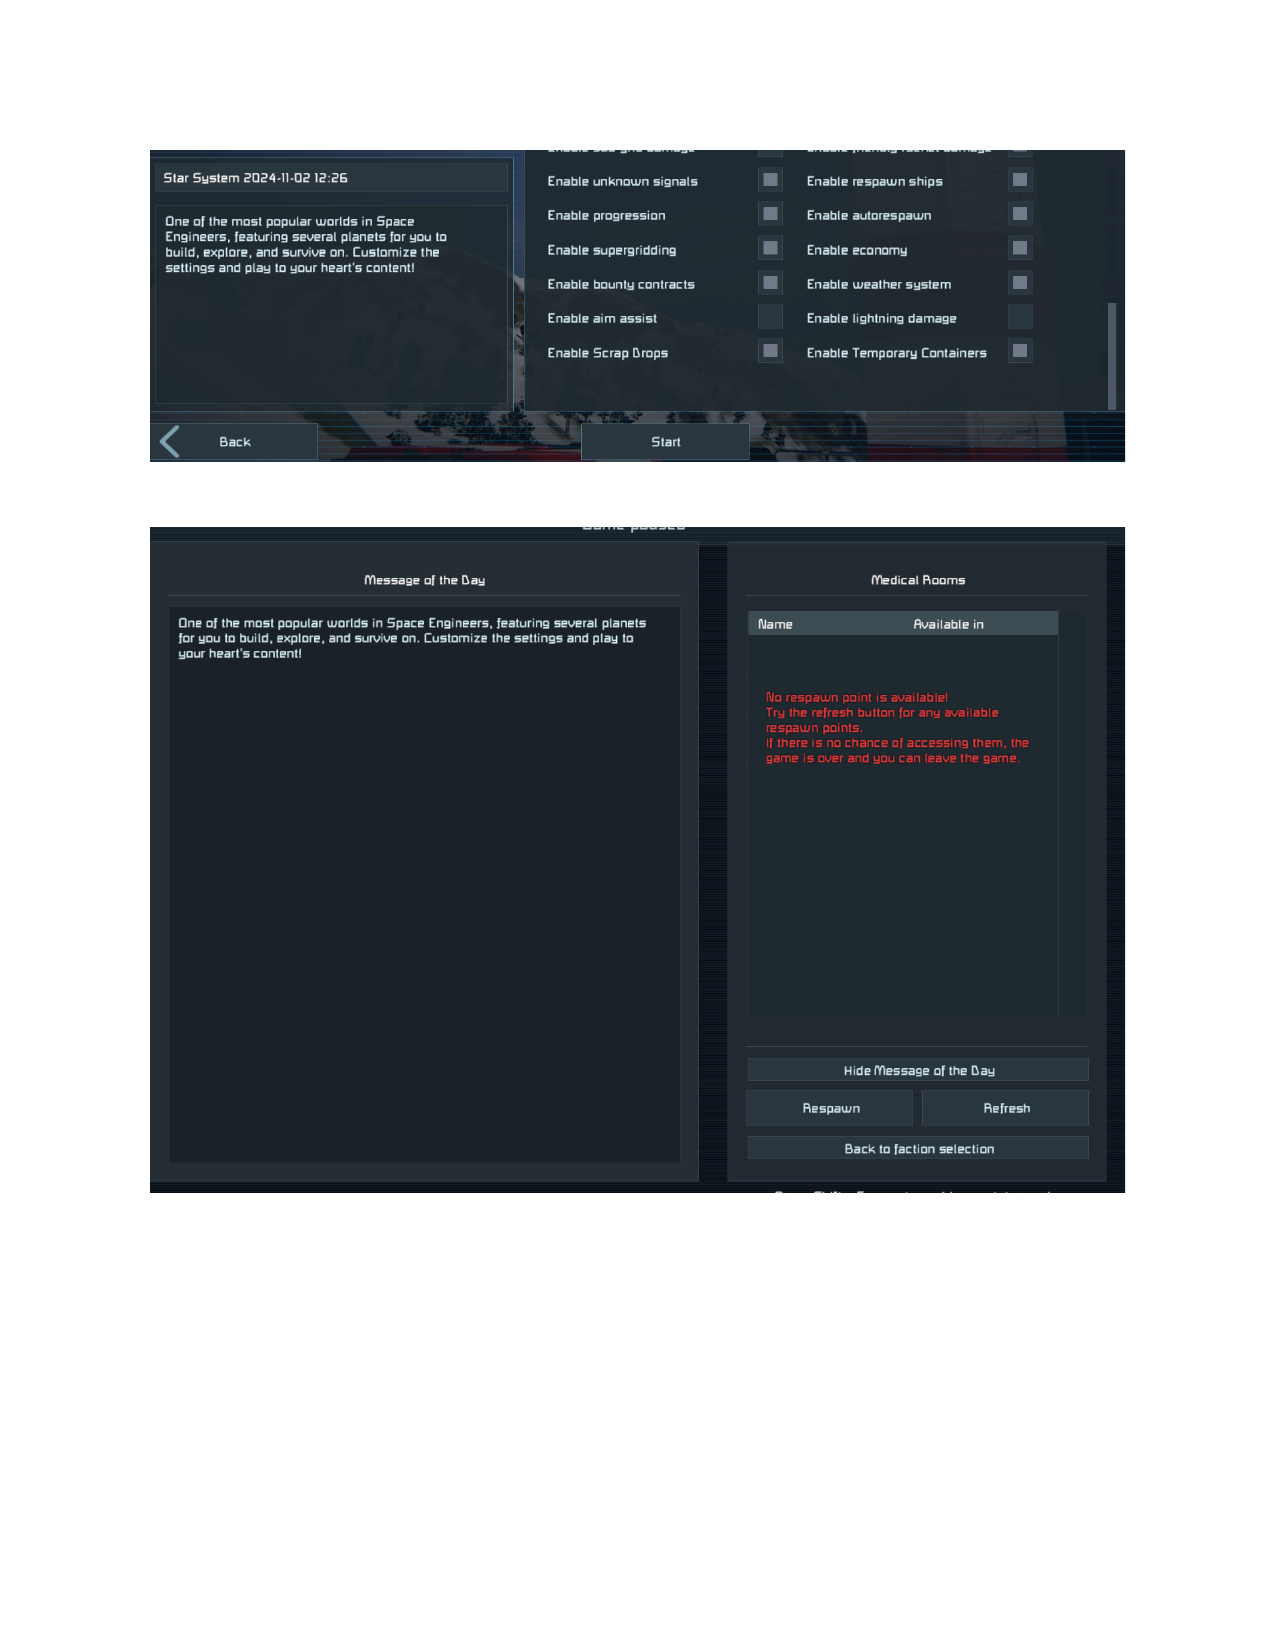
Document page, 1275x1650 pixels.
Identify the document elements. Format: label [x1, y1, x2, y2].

picture [150, 150, 1125, 462]
picture [150, 527, 1125, 1193]
